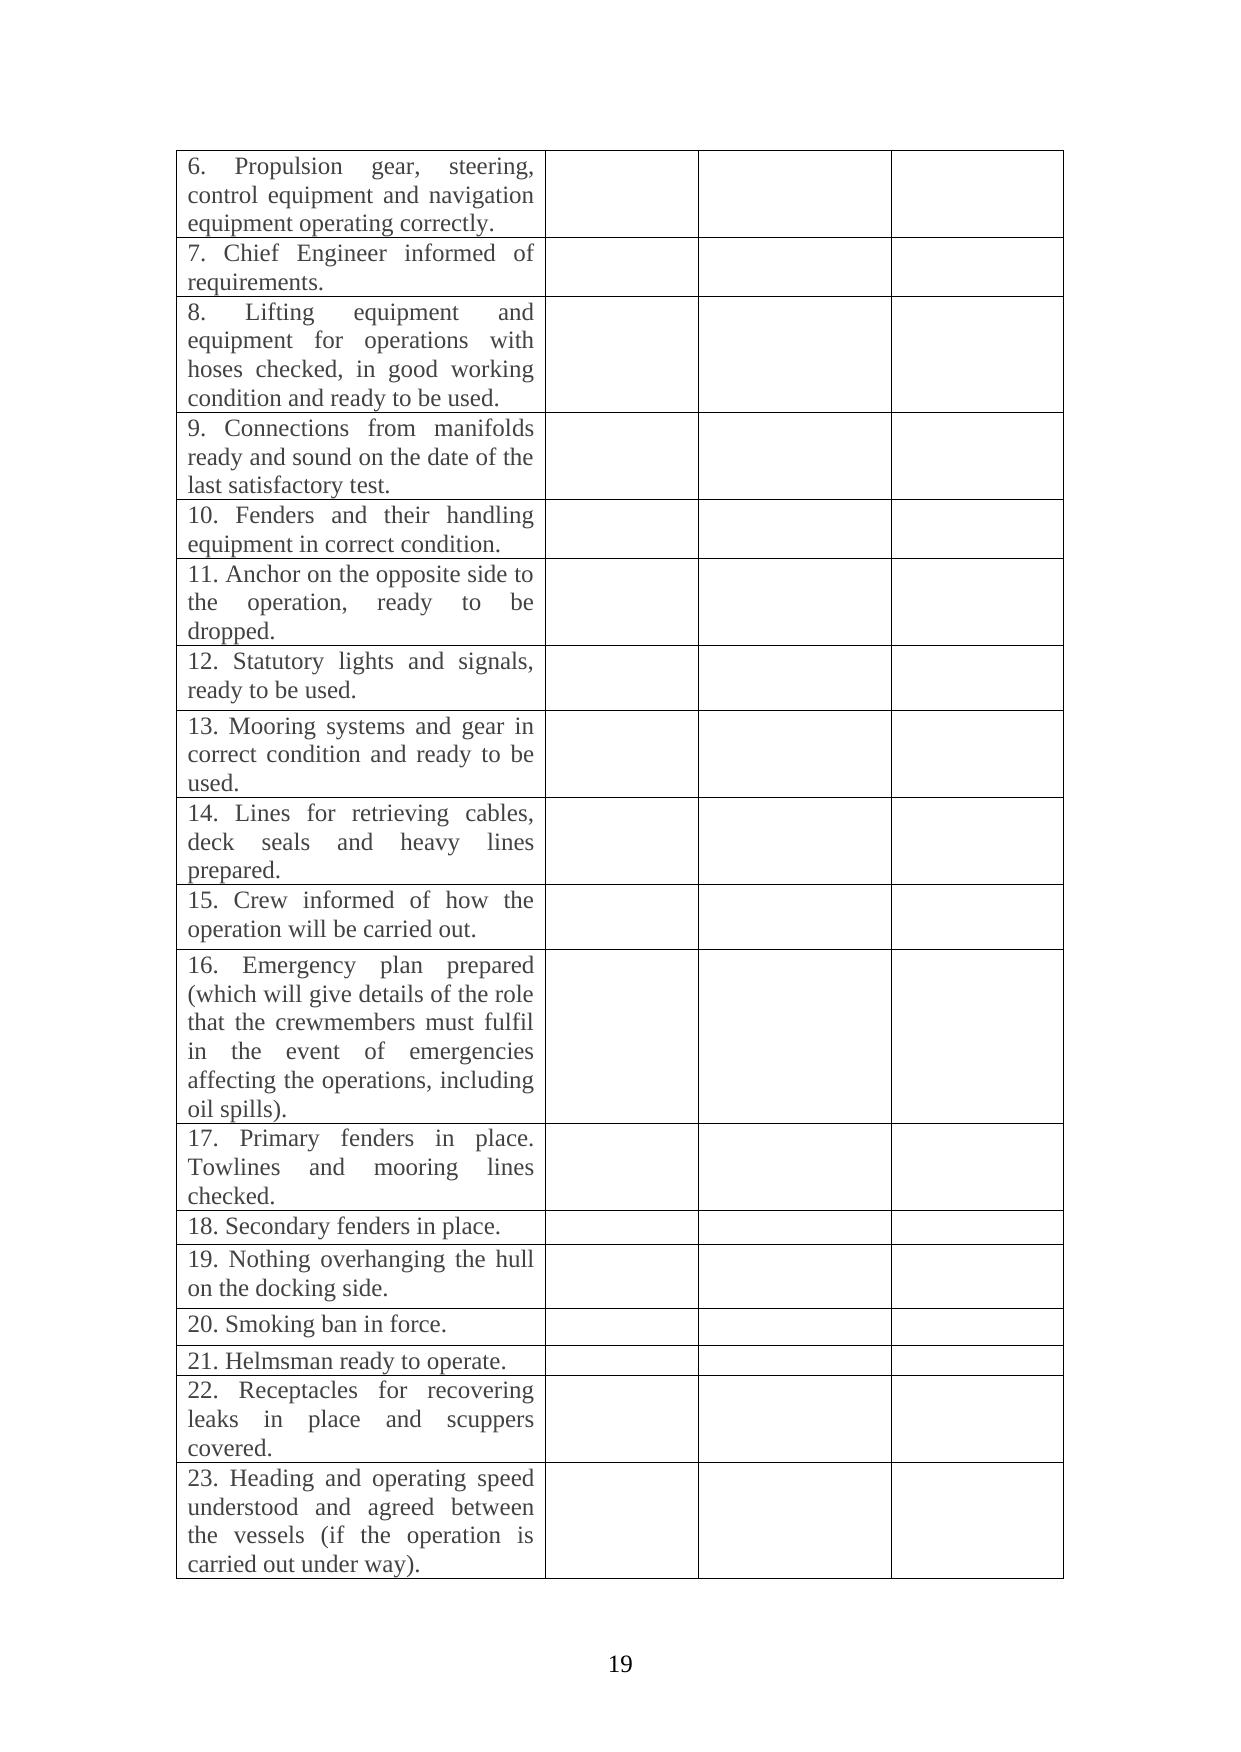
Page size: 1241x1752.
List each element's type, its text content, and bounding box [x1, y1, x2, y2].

table_cell [546, 1346, 698, 1374]
table_cell [699, 1309, 891, 1345]
table_cell [892, 413, 1063, 499]
table_cell 9. Connections from manifolds ready and sound on the date of the last satisfactory test. [177, 413, 545, 499]
table_cell [546, 297, 698, 412]
table_cell [699, 500, 891, 558]
table_cell [546, 413, 698, 499]
table_cell [699, 238, 891, 296]
table_cell [699, 1346, 891, 1374]
table_cell 7. Chief Engineer informed of requirements. [177, 238, 545, 296]
table_cell [699, 1124, 891, 1210]
table_cell [546, 500, 698, 558]
table_cell 11. Anchor on the opposite side to the operation, ready to be dropped. [177, 559, 545, 645]
table_cell 17. Primary fenders in place. Towlines and mooring lines checked. [177, 1124, 545, 1210]
table_cell [699, 885, 891, 949]
table_cell [892, 885, 1063, 949]
table_cell [546, 711, 698, 797]
table_cell [699, 798, 891, 884]
table_cell [546, 1245, 698, 1308]
table_cell [892, 151, 1063, 237]
table_cell [546, 646, 698, 710]
table_cell [699, 413, 891, 499]
table_cell 6. Propulsion gear, steering, control equipment and navigation equipment operating correctly. [177, 151, 545, 237]
table_cell [699, 559, 891, 645]
table_cell [546, 151, 698, 237]
table_cell 22. Receptacles for recovering leaks in place and scuppers covered. [177, 1376, 545, 1462]
table_cell [892, 297, 1063, 412]
table_cell 16. Emergency plan prepared (which will give details of the role that the crewmembers must fulfil in the event of emergencies affecting the operations, including oil spills). [177, 950, 545, 1122]
table_cell [892, 1463, 1063, 1578]
table_cell [546, 1463, 698, 1578]
table_cell 14. Lines for retrieving cables, deck seals and heavy lines prepared. [177, 798, 545, 884]
table_cell [892, 1376, 1063, 1462]
table_cell 13. Mooring systems and gear in correct condition and ready to be used. [177, 711, 545, 797]
table_cell 12. Statutory lights and signals, ready to be used. [177, 646, 545, 710]
table_cell [699, 711, 891, 797]
table_cell [546, 1211, 698, 1243]
table_cell [699, 1245, 891, 1308]
table_cell 23. Heading and operating speed understood and agreed between the vessels (if the operation is carried out under way). [177, 1463, 545, 1578]
table_cell [699, 297, 891, 412]
table_cell [892, 1346, 1063, 1374]
table_cell [892, 1309, 1063, 1345]
table_cell [892, 1245, 1063, 1308]
table_cell [699, 646, 891, 710]
table_cell [892, 711, 1063, 797]
table_cell [546, 559, 698, 645]
table_cell 10. Fenders and their handling equipment in correct condition. [177, 500, 545, 558]
table_cell 19. Nothing overhanging the hull on the docking side. [177, 1245, 545, 1308]
table_cell [892, 950, 1063, 1122]
table_cell [892, 238, 1063, 296]
table_cell [699, 1463, 891, 1578]
table_cell [699, 1376, 891, 1462]
table_cell [546, 1124, 698, 1210]
table_cell [892, 559, 1063, 645]
table_cell [546, 1309, 698, 1345]
table_cell [699, 1211, 891, 1243]
table_cell 21. Helmsman ready to operate. [177, 1346, 545, 1374]
table_cell [546, 885, 698, 949]
table_cell [699, 950, 891, 1122]
table_cell [699, 151, 891, 237]
table_cell 15. Crew informed of how the operation will be carried out. [177, 885, 545, 949]
table_cell 18. Secondary fenders in place. [177, 1211, 545, 1243]
table_cell [892, 500, 1063, 558]
table_cell [892, 646, 1063, 710]
table_cell [546, 950, 698, 1122]
table_cell [546, 238, 698, 296]
table_cell [892, 1211, 1063, 1243]
table_cell [892, 1124, 1063, 1210]
table_cell 20. Smoking ban in force. [177, 1309, 545, 1345]
table_cell [892, 798, 1063, 884]
table_cell [546, 1376, 698, 1462]
table_cell [546, 798, 698, 884]
table_cell 8. Lifting equipment and equipment for operations with hoses checked, in good working condition and ready to be used. [177, 297, 545, 412]
